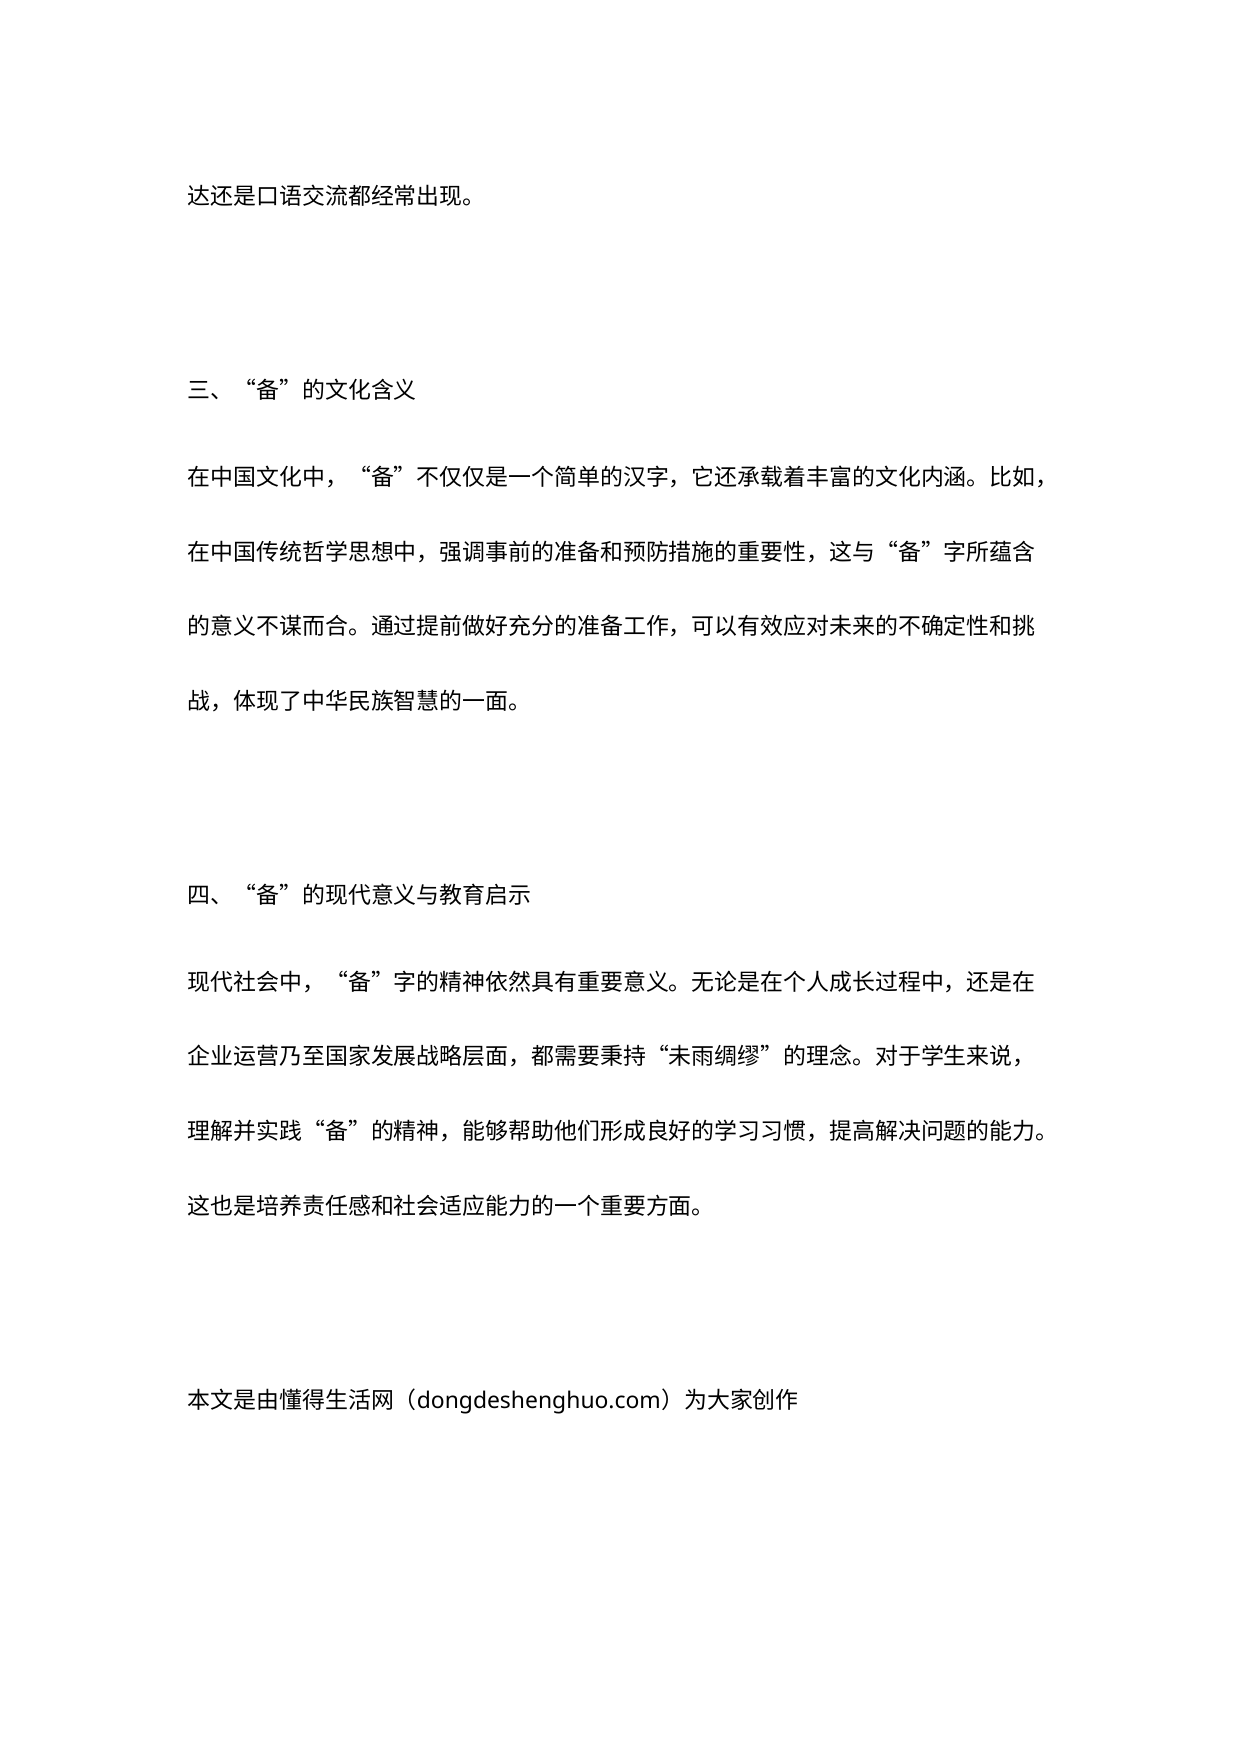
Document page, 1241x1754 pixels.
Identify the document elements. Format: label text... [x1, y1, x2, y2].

text 本文是由懂得生活网（dongdeshenghuo.com）为大家创作 [187, 1366, 1053, 1431]
text 现代社会中，“备”字的精神依然具有重要意义。无论是在个人成长过程中，还是在企业运营乃至国家发展战略层面，都需要秉持“未雨绸缪”的理念。对于学生来说，理解并实践“备”的精神，能够帮助他们形成良好的学习习惯，提高解决问题的能力。这也是培养责任感和社会适应能力的一个重要方面。 [187, 948, 1053, 1237]
text 在中国文化中，“备”不仅仅是一个简单的汉字，它还承载着丰富的文化内涵。比如，在中国传统哲学思想中，强调事前的准备和预防措施的重要性，这与“备”字所蕴含的意义不谋而合。通过提前做好充分的准备工作，可以有效应对未来的不确定性和挑战，体现了中华民族智慧的一面。 [187, 443, 1053, 732]
text 三、“备”的文化含义 [187, 356, 1053, 421]
text 四、“备”的现代意义与教育启示 [187, 861, 1053, 926]
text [187, 162, 1053, 227]
